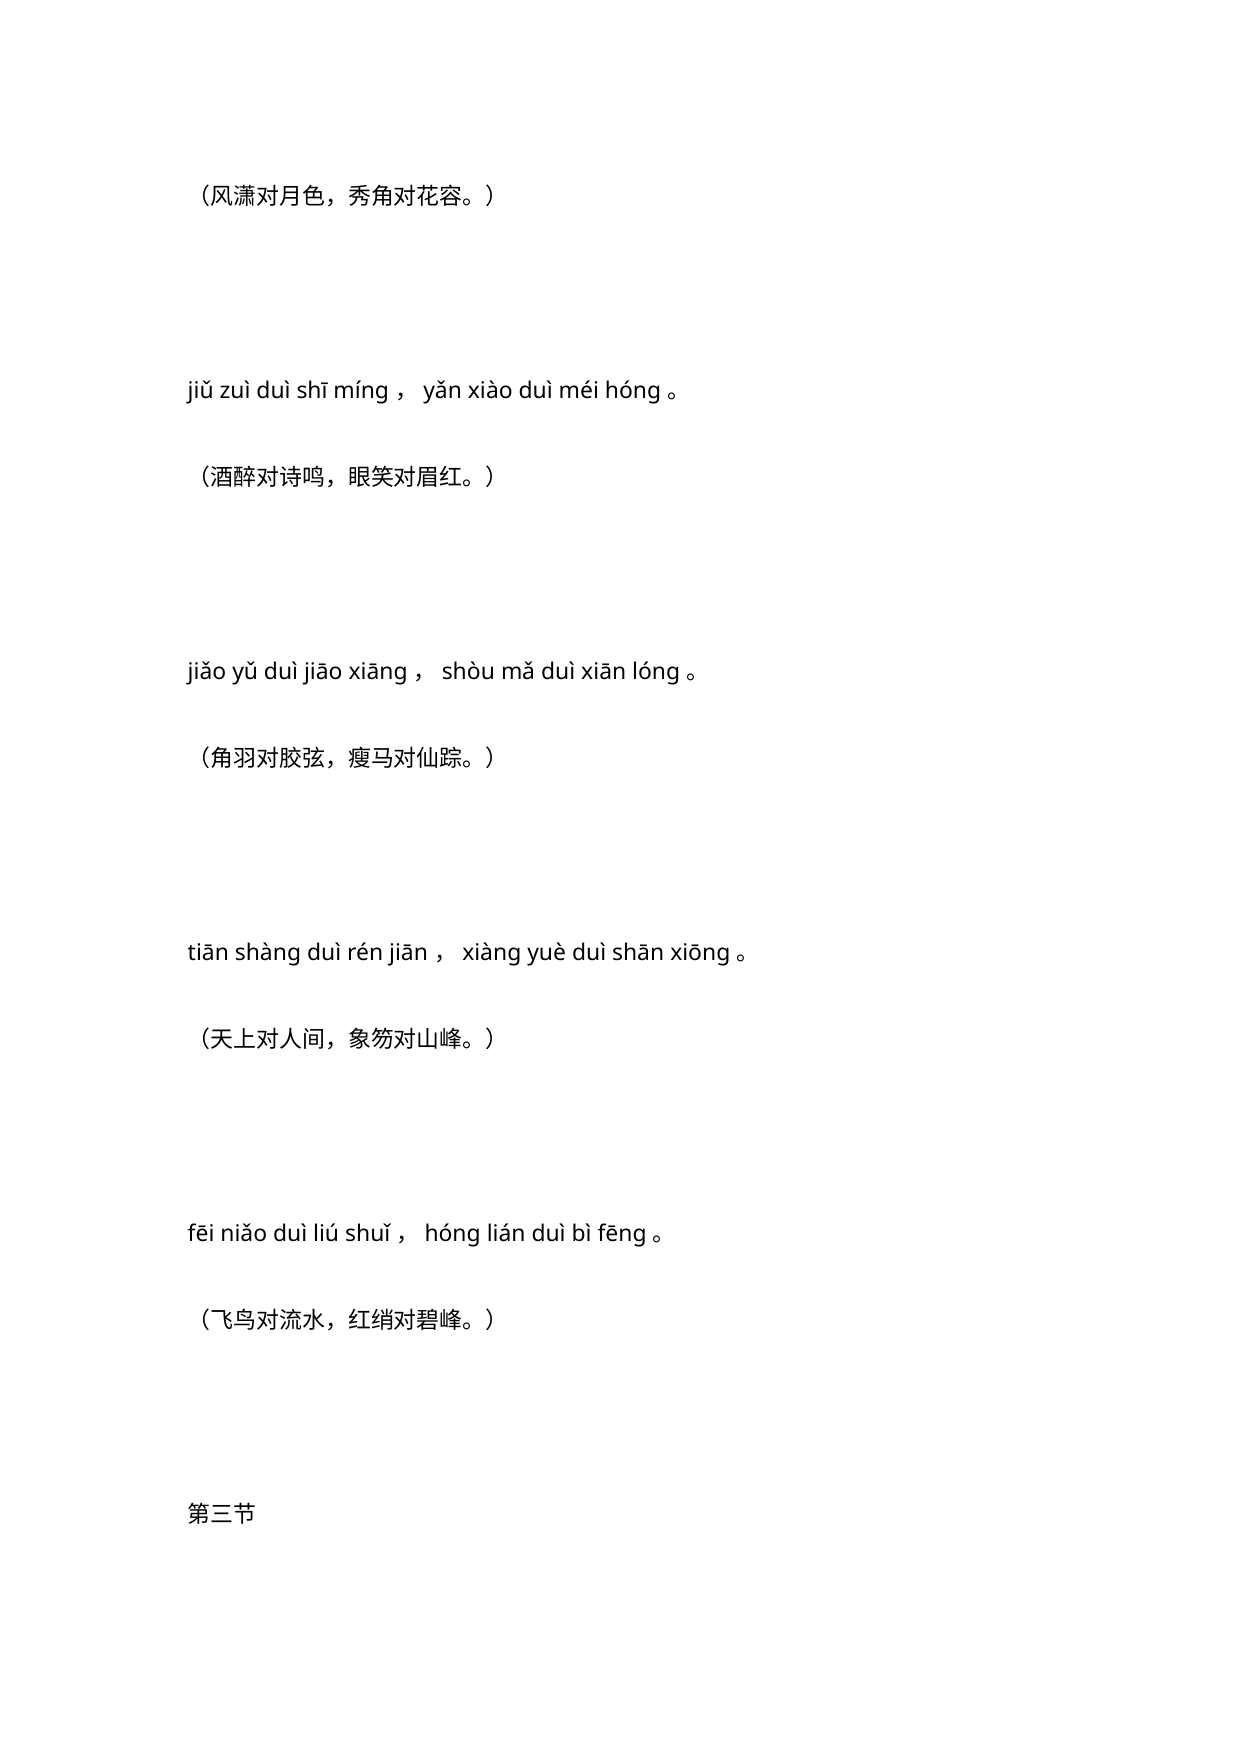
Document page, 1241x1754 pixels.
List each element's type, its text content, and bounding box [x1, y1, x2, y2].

text （风潇对月色，秀角对花容。） [187, 162, 1053, 227]
text fēi niǎo duì liú shuǐ ， hóng lián duì bì fēng 。 [187, 1199, 1053, 1264]
text jiǔ zuì duì shī míng ， yǎn xiào duì méi hóng 。 [187, 356, 1053, 421]
text （天上对人间，象笏对山峰。） [187, 1005, 1053, 1070]
text tiān shàng duì rén jiān ， xiàng yuè duì shān xiōng 。 [187, 918, 1053, 983]
text （角羽对胶弦，瘦马对仙踪。） [187, 724, 1053, 789]
text 第三节 [187, 1480, 1053, 1545]
text （酒醉对诗鸣，眼笑对眉红。） [187, 443, 1053, 508]
text （飞鸟对流水，红绡对碧峰。） [187, 1286, 1053, 1351]
text jiǎo yǔ duì jiāo xiāng ， shòu mǎ duì xiān lóng 。 [187, 637, 1053, 702]
